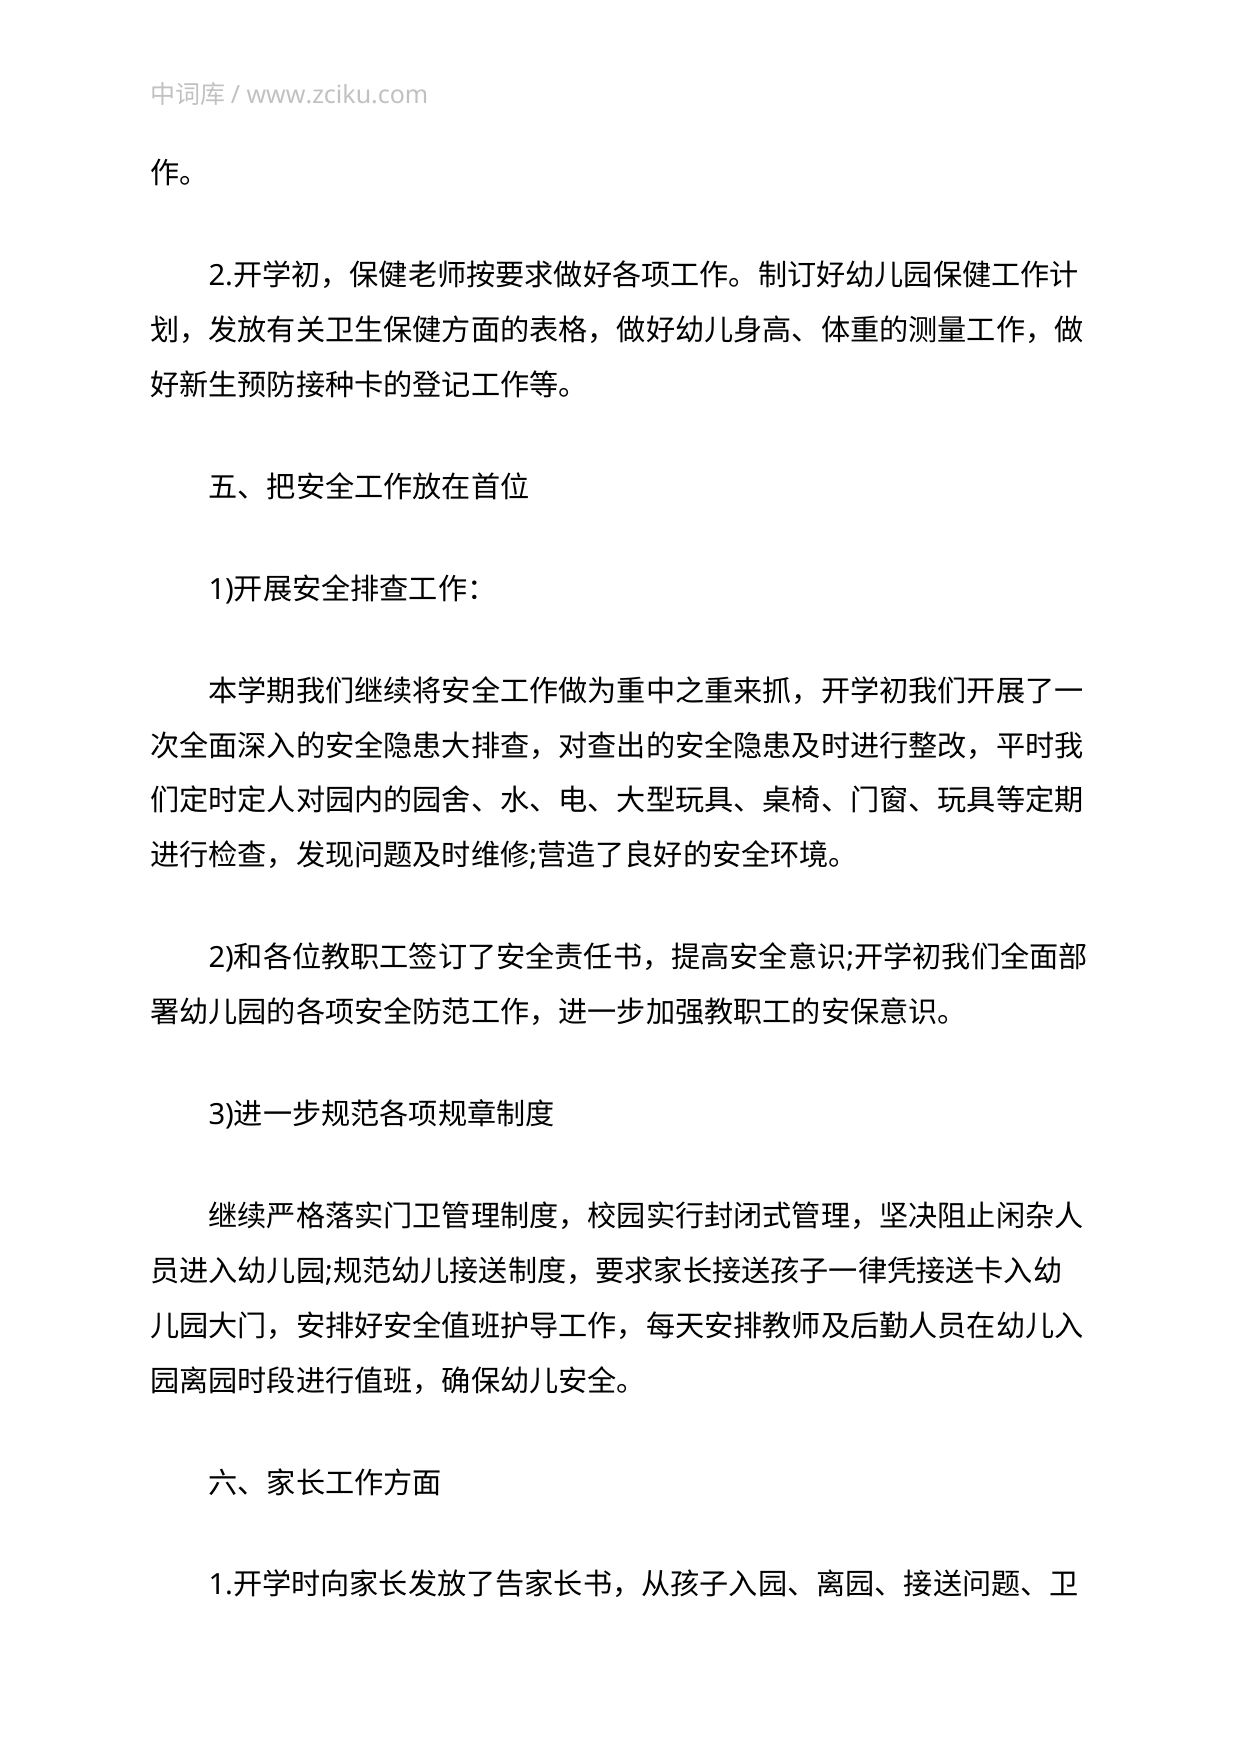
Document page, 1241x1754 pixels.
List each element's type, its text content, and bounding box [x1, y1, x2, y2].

text 2.开学初，保健老师按要求做好各项工作。制订好幼儿园保健工作计划，发放有关卫生保健方面的表格，做好幼儿身高、体重的测量工作，做好新生预防接种卡的登记工作等。 [150, 252, 1090, 404]
text 3)进一步规范各项规章制度 [150, 1091, 1090, 1133]
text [150, 150, 1090, 192]
text 六、家长工作方面 [150, 1459, 1090, 1501]
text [150, 1561, 1090, 1603]
text 本学期我们继续将安全工作做为重中之重来抓，开学初我们开展了一次全面深入的安全隐患大排查，对查出的安全隐患及时进行整改，平时我们定时定人对园内的园舍、水、电、大型玩具、桌椅、门窗、玩具等定期进行检查，发现问题及时维修;营造了良好的安全环境。 [150, 667, 1090, 874]
text 2)和各位教职工签订了安全责任书，提高安全意识;开学初我们全面部署幼儿园的各项安全防范工作，进一步加强教职工的安保意识。 [150, 934, 1090, 1031]
text 五、把安全工作放在首位 [150, 463, 1090, 506]
text 1)开展安全排查工作： [150, 565, 1090, 608]
text 继续严格落实门卫管理制度，校园实行封闭式管理，坚决阻止闲杂人员进入幼儿园;规范幼儿接送制度，要求家长接送孩子一律凭接送卡入幼儿园大门，安排好安全值班护导工作，每天安排教师及后勤人员在幼儿入园离园时段进行值班，确保幼儿安全。 [150, 1193, 1090, 1400]
